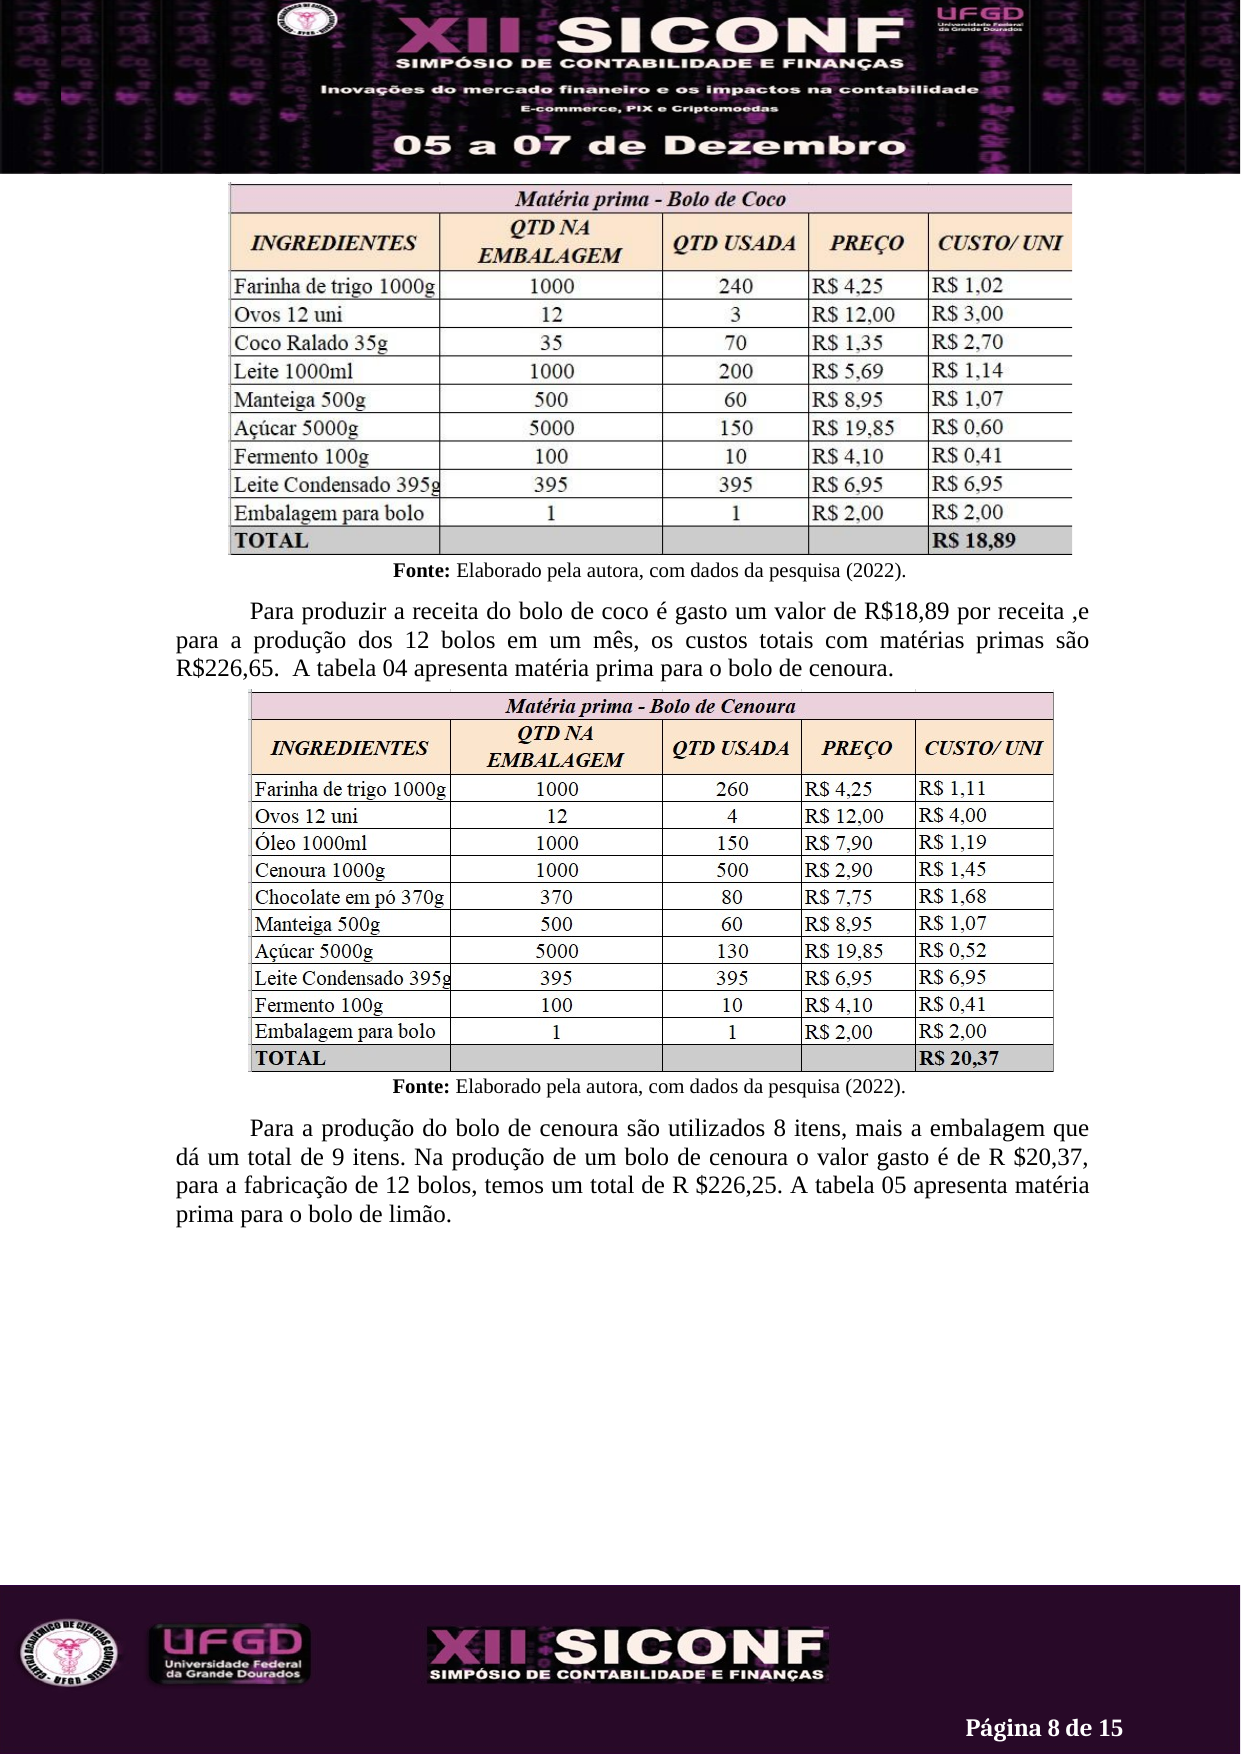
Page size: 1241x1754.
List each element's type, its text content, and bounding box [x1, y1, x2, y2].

picture [248, 689, 1054, 1072]
picture [0, 1585, 1241, 1754]
text Para produzir a receita do bolo de coco é gasto um valor de R$18,89 por receita ,e para a produção dos 12 bolos em um mês, os custos totais com matérias primas são R$226,65. A tabela 04 apresenta matéria prima para o bolo de cenoura. [176, 596, 1091, 682]
picture [228, 182, 1073, 555]
text Fonte: Elaborado pela autora, com dados da pesquisa (2022). [177, 558, 1123, 582]
text Para a produção do bolo de cenoura são utilizados 8 itens, mais a embalagem que dá um total de 9 itens. Na produção de um bolo de cenoura o valor gasto é de R $20,37, para a fabricação de 12 bolos, temos um total de R $226,25. A tabela 05 apresenta matéria prima para o bolo de limão. [176, 1113, 1091, 1228]
picture [0, 0, 1241, 176]
text Fonte: Elaborado pela autora, com dados da pesquisa (2022). [175, 1074, 1123, 1098]
